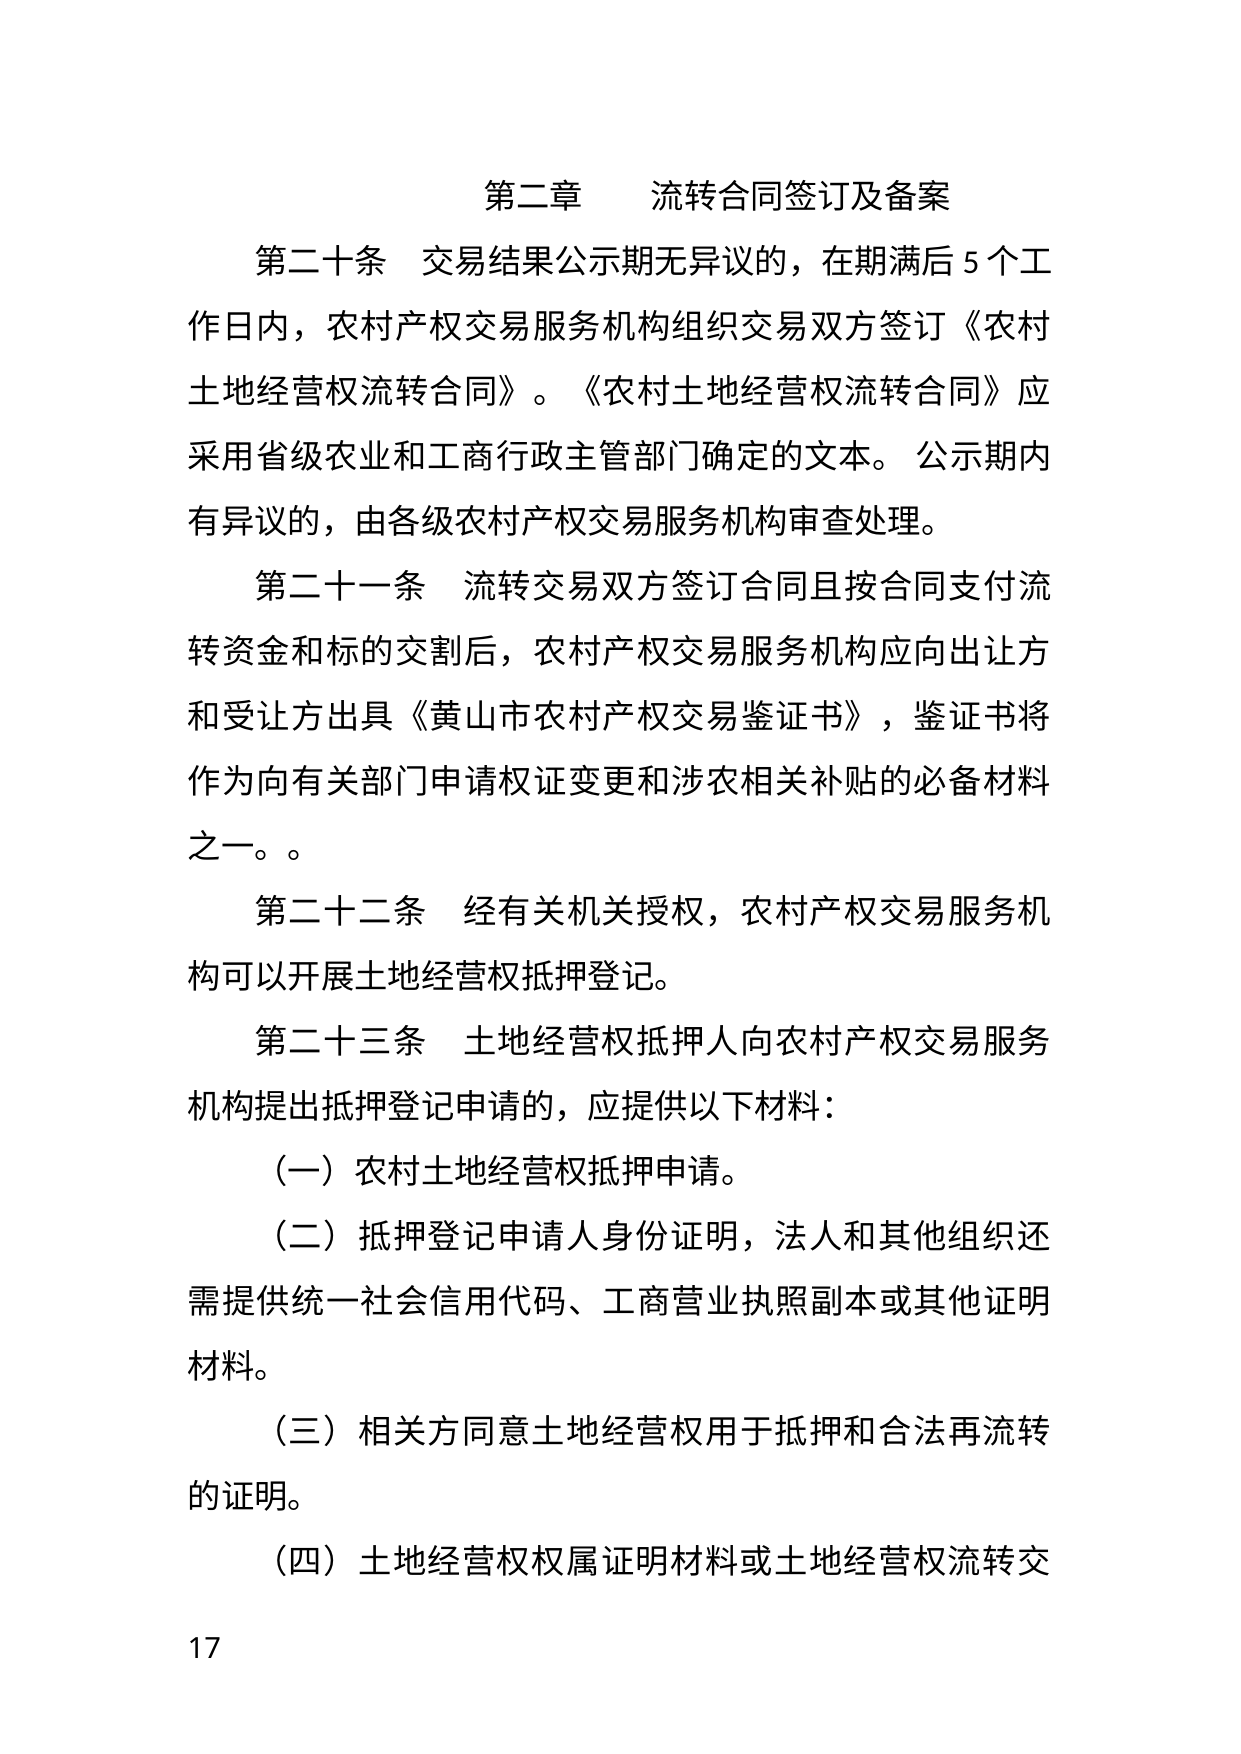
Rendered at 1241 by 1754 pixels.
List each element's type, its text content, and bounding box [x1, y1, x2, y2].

list 流转合同签订及备案 [483, 162, 1053, 227]
text （二）抵押登记申请人身份证明，法人和其他组织还需提供统一社会信用代码、工商营业执照副本或其他证明材料。 [187, 1202, 1053, 1397]
text 第二十三条 土地经营权抵押人向农村产权交易服务机构提出抵押登记申请的，应提供以下材料： [187, 1007, 1053, 1137]
text （一）农村土地经营权抵押申请。 [187, 1137, 1053, 1202]
text 第二十一条 流转交易双方签订合同且按合同支付流转资金和标的交割后，农村产权交易服务机构应向出让方和受让方出具《黄山市农村产权交易鉴证书》，鉴证书将作为向有关部门申请权证变更和涉农相关补贴的必备材料之一。。 [187, 552, 1053, 877]
text 第二十条 交易结果公示期无异议的，在期满后5个工作日内，农村产权交易服务机构组织交易双方签订《农村土地经营权流转合同》。《农村土地经营权流转合同》应采用省级农业和工商行政主管部门确定的文本。 公示期内有异议的，由各级农村产权交易服务机构审查处理。 [187, 227, 1053, 552]
text 第二十二条 经有关机关授权，农村产权交易服务机构可以开展土地经营权抵押登记。 [187, 877, 1053, 1007]
text （三）相关方同意土地经营权用于抵押和合法再流转的证明。 [187, 1397, 1053, 1527]
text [187, 1527, 1053, 1592]
